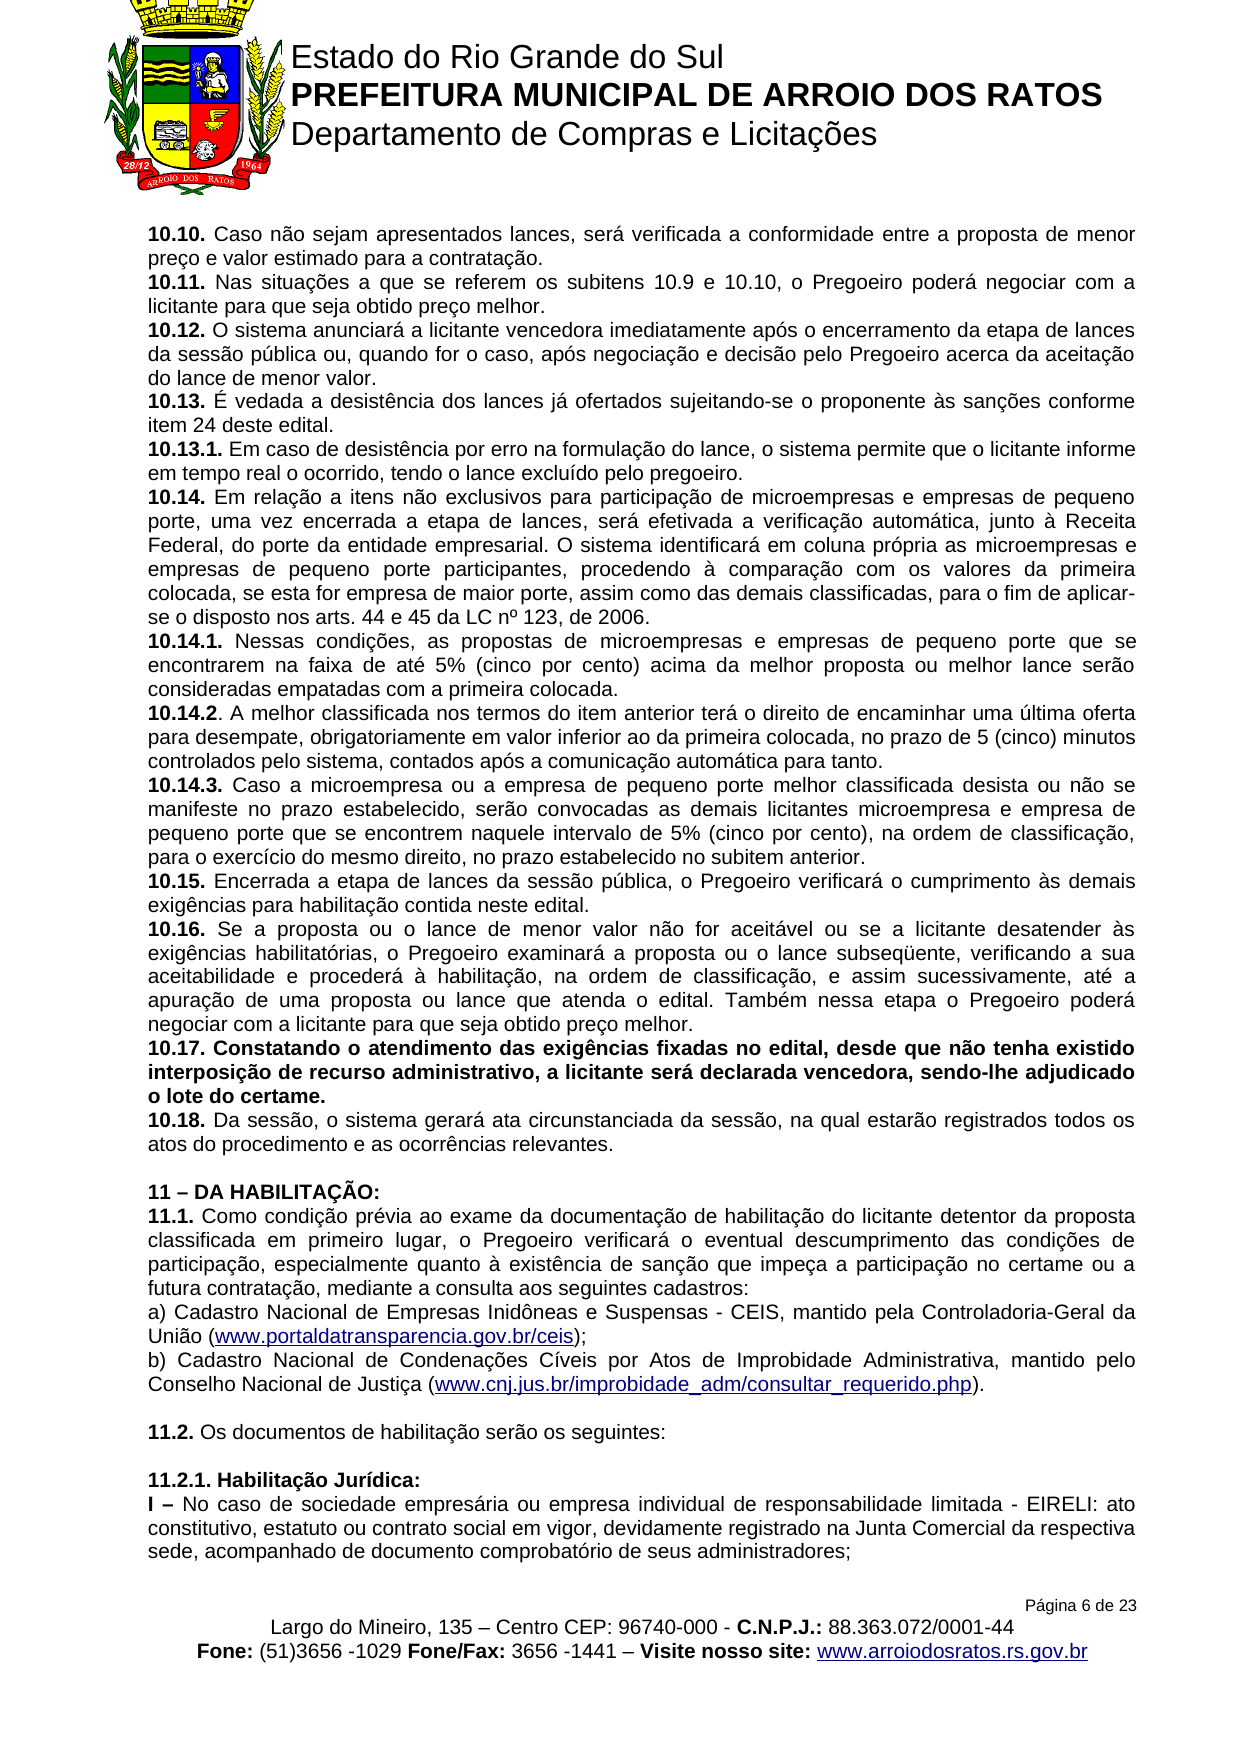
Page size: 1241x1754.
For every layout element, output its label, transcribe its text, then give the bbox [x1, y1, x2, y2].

text 10.15. Encerrada a etapa de lances da sessão pública, o Pregoeiro verificará o cumprimento às demais exigências para habilitação contida neste edital. [148, 868, 1137, 916]
text 10.11. Nas situações a que se referem os subitens 10.9 e 10.10, o Pregoeiro poderá negociar com a licitante para que seja obtido preço melhor. [148, 269, 1137, 317]
text 10.12. O sistema anunciará a licitante vencedora imediatamente após o encerramento da etapa de lances da sessão pública ou, quando for o caso, após negociação e decisão pelo Pregoeiro acerca da aceitação do lance de menor valor. [148, 317, 1137, 389]
text 11.2.1. Habilitação Jurídica: [148, 1467, 1137, 1491]
text 10.10. Caso não sejam apresentados lances, será verificada a conformidade entre a proposta de menor preço e valor estimado para a contratação. [148, 222, 1137, 269]
text 11 – DA HABILITAÇÃO: [148, 1180, 1137, 1204]
text 10.13. É vedada a desistência dos lances já ofertados sujeitando-se o proponente às sanções conforme item 24 deste edital. [148, 389, 1137, 437]
text 10.14. Em relação a itens não exclusivos para participação de microempresas e empresas de pequeno porte, uma vez encerrada a etapa de lances, será efetivada a verificação automática, junto à Receita Federal, do porte da entidade empresarial. O sistema identificará em coluna própria as microempresas e empresas de pequeno porte participantes, procedendo à comparação com os valores da primeira colocada, se esta for empresa de maior porte, assim como das demais classificadas, para o fim de aplicar-se o disposto nos arts. 44 e 45 da LC nº 123, de 2006. [148, 485, 1137, 629]
text 11.2. Os documentos de habilitação serão os seguintes: [148, 1419, 1137, 1443]
text 10.13.1. Em caso de desistência por erro na formulação do lance, o sistema permite que o licitante informe em tempo real o ocorrido, tendo o lance excluído pelo pregoeiro. [148, 437, 1137, 485]
text 10.14.3. Caso a microempresa ou a empresa de pequeno porte melhor classificada desista ou não se manifeste no prazo estabelecido, serão convocadas as demais licitantes microempresa e empresa de pequeno porte que se encontrem naquele intervalo de 5% (cinco por cento), na ordem de classificação, para o exercício do mesmo direito, no prazo estabelecido no subitem anterior. [148, 773, 1137, 868]
text 10.18. Da sessão, o sistema gerará ata circunstanciada da sessão, na qual estarão registrados todos os atos do procedimento e as ocorrências relevantes. [148, 1108, 1137, 1156]
list a) Cadastro Nacional de Empresas Inidôneas e Suspensas - CEIS, mantido pela Controladoria-Geral da União (www.portaldatransparencia.gov.br/ceis); [148, 1300, 1137, 1348]
picture [101, 0, 295, 198]
list 11.1. Como condição prévia ao exame da documentação de habilitação do licitante detentor da proposta classificada em primeiro lugar, o Pregoeiro verificará o eventual descumprimento das condições de participação, especialmente quanto à existência de sanção que impeça a participação no certame ou a futura contratação, mediante a consulta aos seguintes cadastros: [148, 1204, 1137, 1300]
text 10.17. Constatando o atendimento das exigências fixadas no edital, desde que não tenha existido interposição de recurso administrativo, a licitante será declarada vencedora, sendo-lhe adjudicado o lote do certame. [148, 1036, 1137, 1108]
text I – No caso de sociedade empresária ou empresa individual de responsabilidade limitada - EIRELI: ato constitutivo, estatuto ou contrato social em vigor, devidamente registrado na Junta Comercial da respectiva sede, acompanhado de documento comprobatório de seus administradores; [148, 1491, 1137, 1563]
list b) Cadastro Nacional de Condenações Cíveis por Atos de Improbidade Administrativa, mantido pelo Conselho Nacional de Justiça (www.cnj.jus.br/improbidade_adm/consultar_requerido.php). [148, 1348, 1137, 1396]
text 10.16. Se a proposta ou o lance de menor valor não for aceitável ou se a licitante desatender às exigências habilitatórias, o Pregoeiro examinará a proposta ou o lance subseqüente, verificando a sua aceitabilidade e procederá à habilitação, na ordem de classificação, e assim sucessivamente, até a apuração de uma proposta ou lance que atenda o edital. Também nessa etapa o Pregoeiro poderá negociar com a licitante para que seja obtido preço melhor. [148, 916, 1137, 1036]
text 10.14.1. Nessas condições, as propostas de microempresas e empresas de pequeno porte que se encontrarem na faixa de até 5% (cinco por cento) acima da melhor proposta ou melhor lance serão consideradas empatadas com a primeira colocada. [148, 629, 1137, 701]
text 10.14.2. A melhor classificada nos termos do item anterior terá o direito de encaminhar uma última oferta para desempate, obrigatoriamente em valor inferior ao da primeira colocada, no prazo de 5 (cinco) minutos controlados pelo sistema, contados após a comunicação automática para tanto. [148, 701, 1137, 773]
